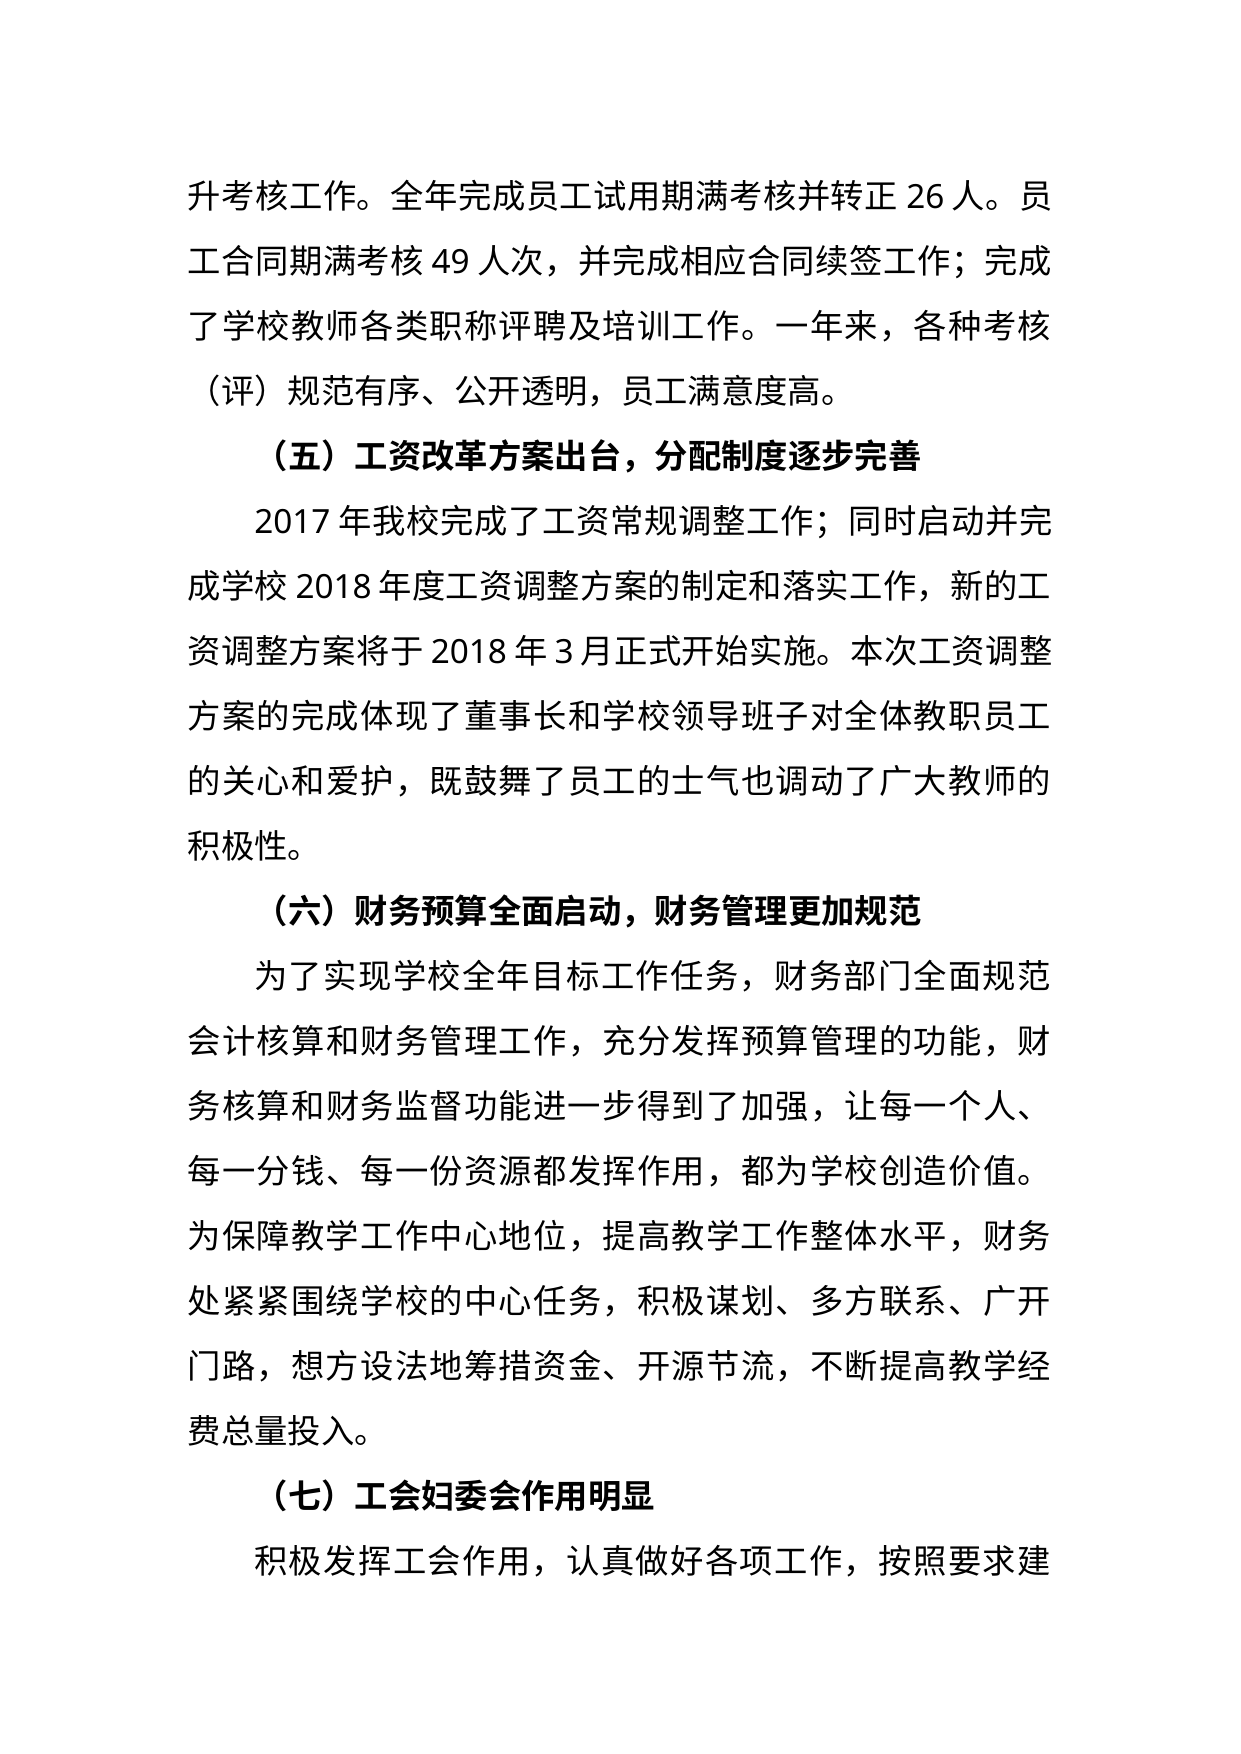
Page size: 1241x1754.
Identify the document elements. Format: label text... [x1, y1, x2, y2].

text （六）财务预算全面启动，财务管理更加规范 [187, 877, 1053, 942]
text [187, 1527, 1053, 1592]
text 为了实现学校全年目标工作任务，财务部门全面规范会计核算和财务管理工作，充分发挥预算管理的功能，财务核算和财务监督功能进一步得到了加强，让每一个人、每一分钱、每一份资源都发挥作用，都为学校创造价值。为保障教学工作中心地位，提高教学工作整体水平，财务处紧紧围绕学校的中心任务，积极谋划、多方联系、广开门路，想方设法地筹措资金、开源节流，不断提高教学经费总量投入。 [187, 942, 1053, 1462]
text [187, 162, 1053, 422]
text 2017年我校完成了工资常规调整工作；同时启动并完成学校2018年度工资调整方案的制定和落实工作，新的工资调整方案将于2018年3月正式开始实施。本次工资调整方案的完成体现了董事长和学校领导班子对全体教职员工的关心和爱护，既鼓舞了员工的士气也调动了广大教师的积极性。 [187, 487, 1053, 877]
text （五）工资改革方案出台，分配制度逐步完善 [187, 422, 1053, 487]
text （七）工会妇委会作用明显 [187, 1462, 1053, 1527]
